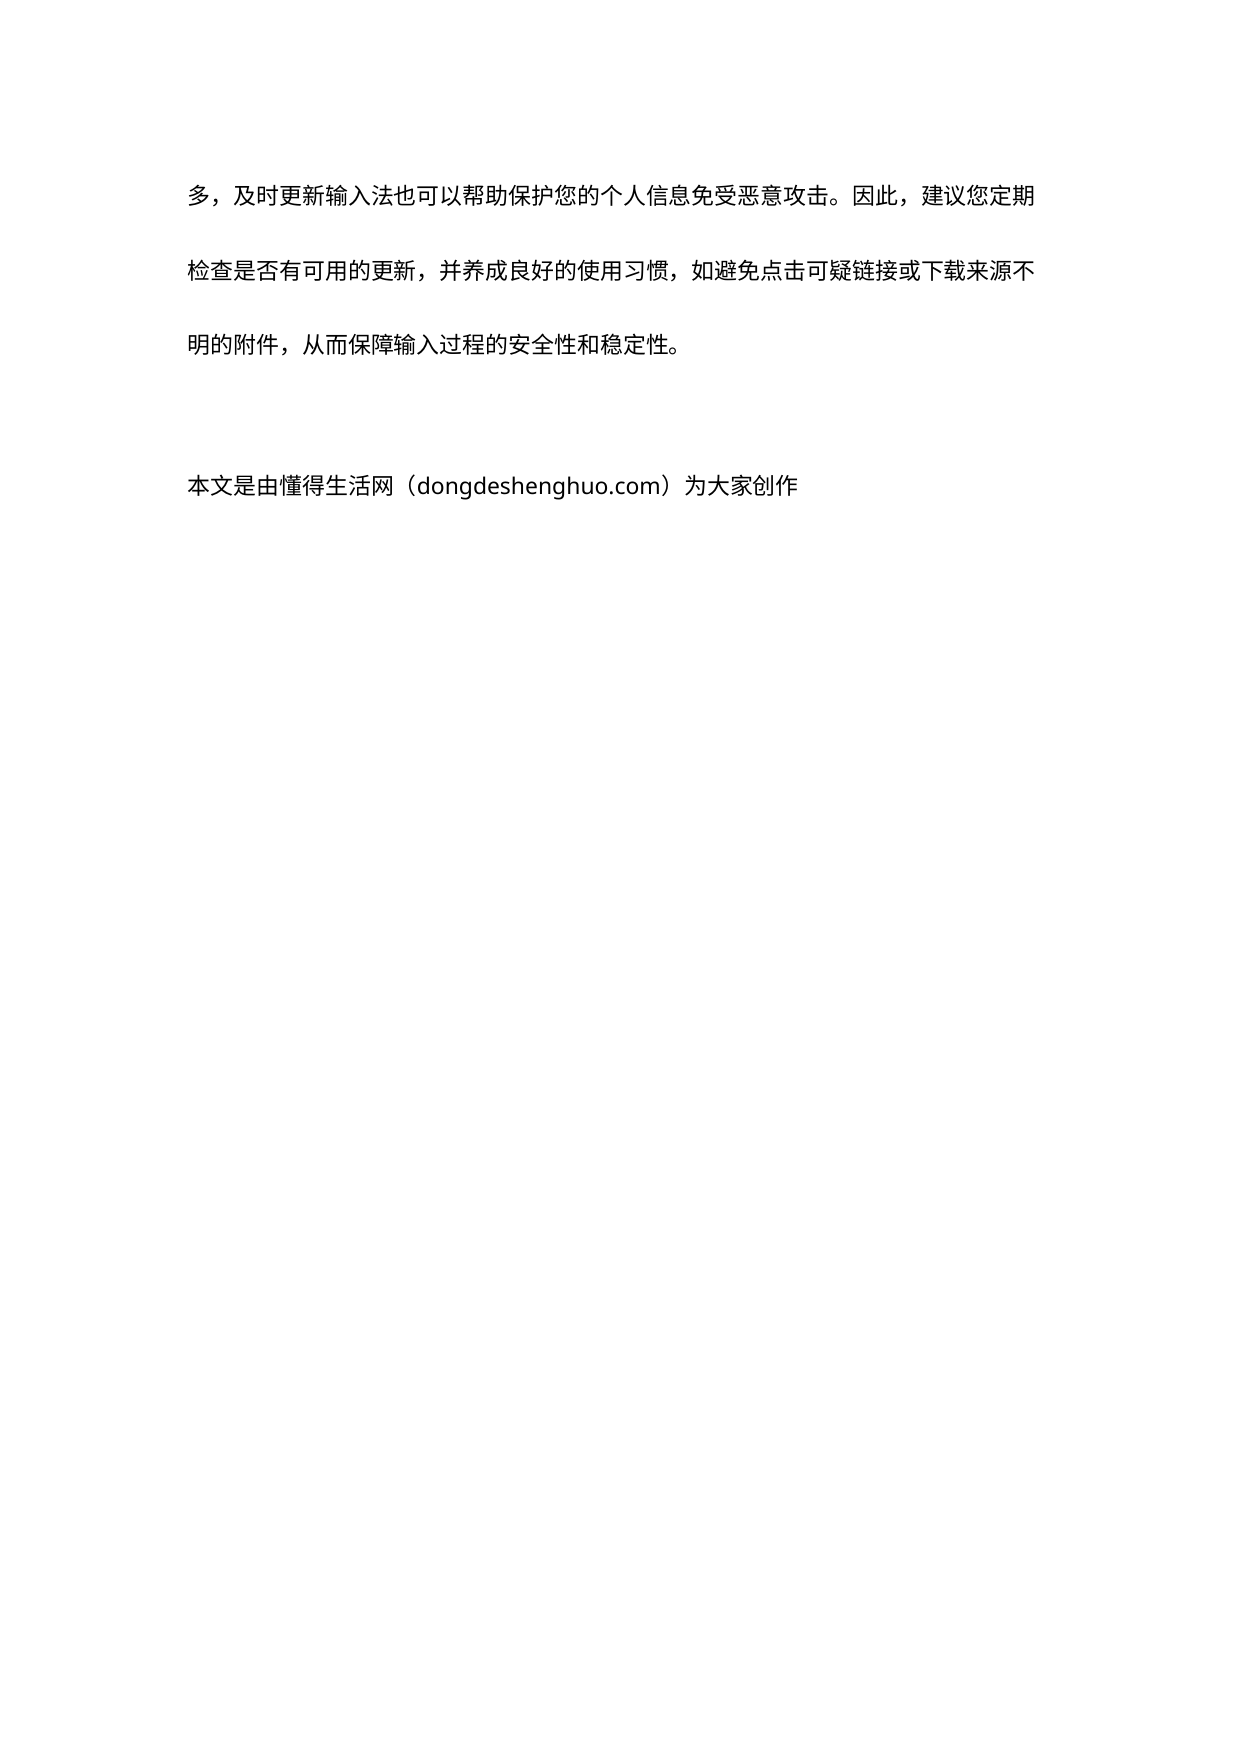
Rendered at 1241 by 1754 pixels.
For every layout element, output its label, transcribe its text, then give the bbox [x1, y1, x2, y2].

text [187, 162, 1053, 376]
text 本文是由懂得生活网（dongdeshenghuo.com）为大家创作 [187, 452, 1053, 517]
